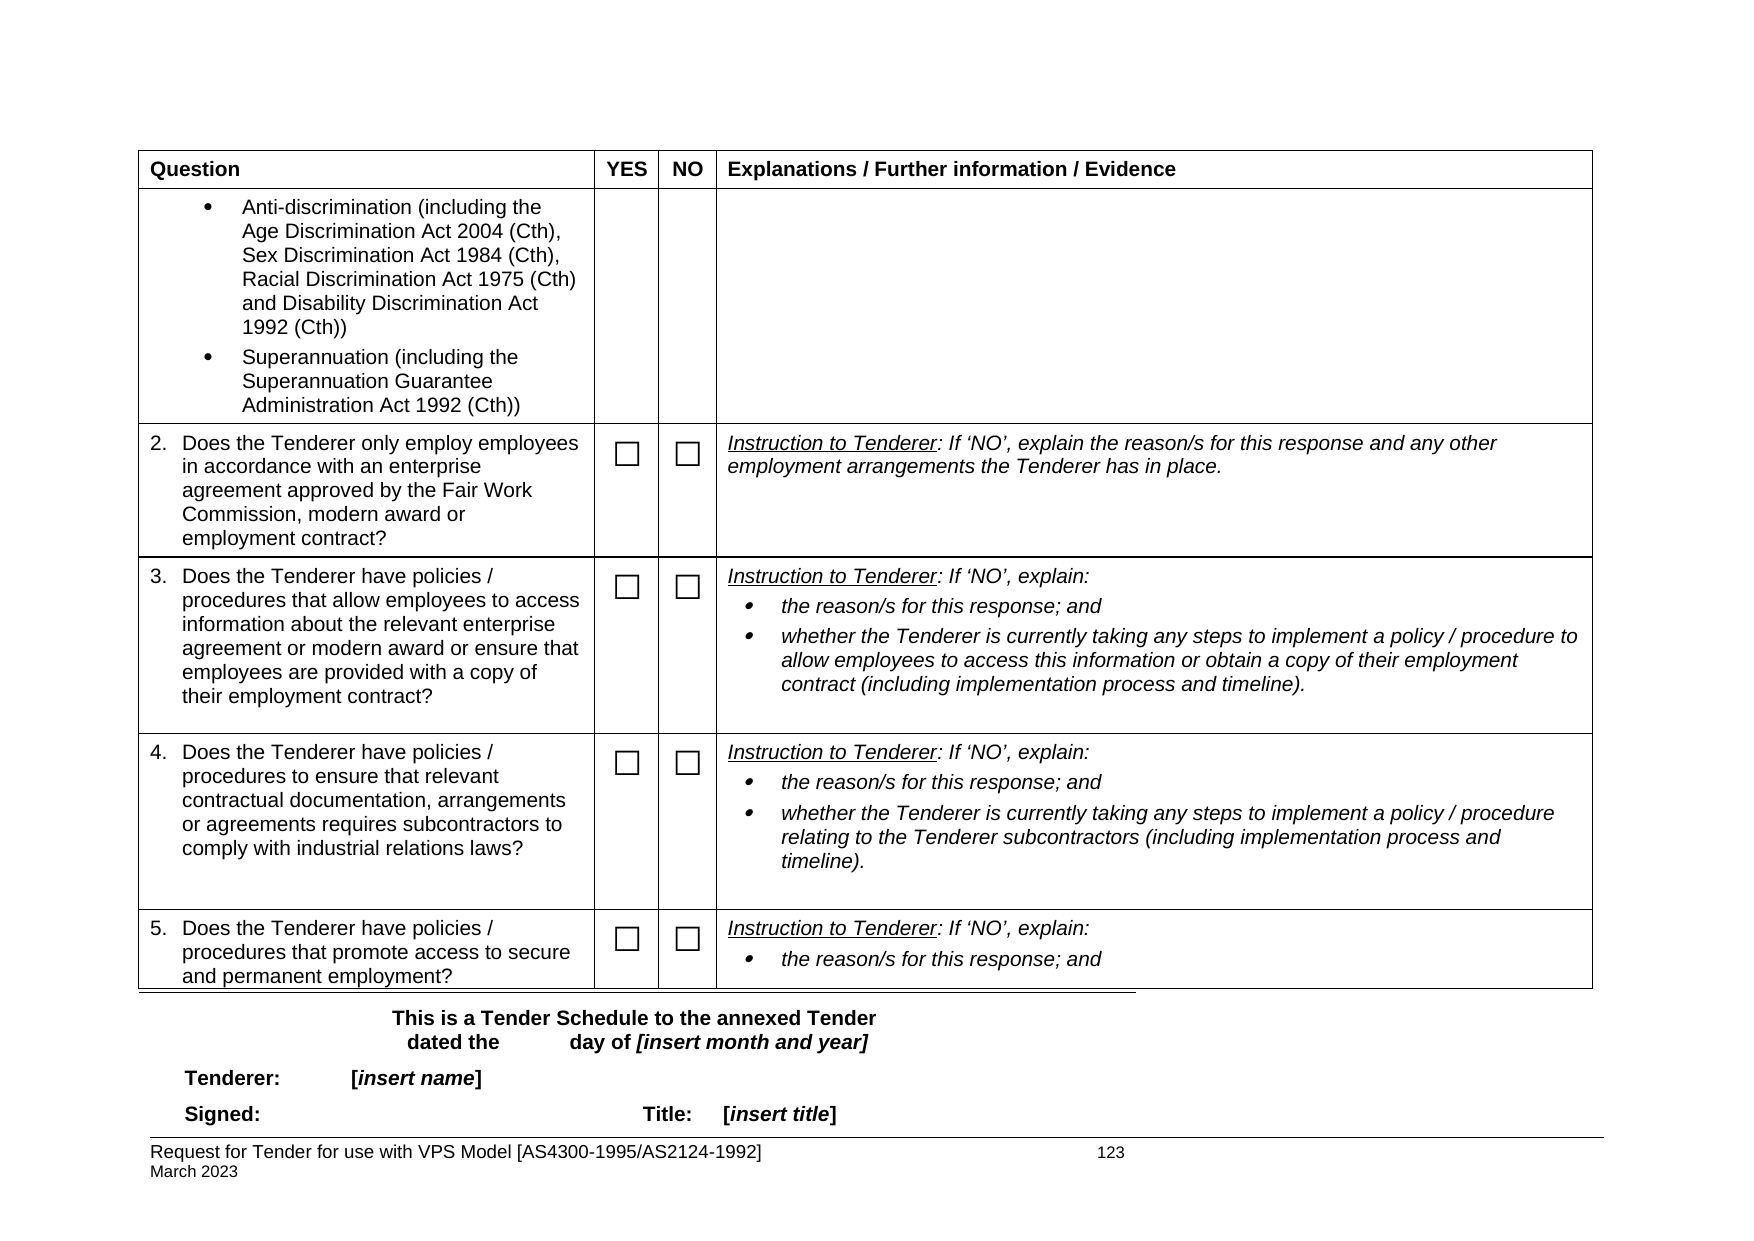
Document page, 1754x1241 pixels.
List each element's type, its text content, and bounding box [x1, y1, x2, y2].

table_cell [717, 189, 1592, 423]
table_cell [139, 910, 594, 988]
table_header NO [659, 151, 716, 187]
table_cell Instruction to Tenderer: If ‘NO’, explain the reason/s for this response and any other employment arrangements the Tenderer has in place. [717, 424, 1592, 556]
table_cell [717, 910, 1592, 988]
table_cell Does the Tenderer have policies / procedures to ensure that relevant contractual documentation, arrangements or agreements requires subcontractors to comply with industrial relations laws? [139, 734, 594, 909]
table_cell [139, 189, 594, 423]
table_cell Does the Tenderer have policies / procedures that allow employees to access information about the relevant enterprise agreement or modern award or ensure that employees are provided with a copy of their employment contract? [139, 558, 594, 733]
table_cell Does the Tenderer only employ employees in accordance with an enterprise agreement approved by the Fair Work Commission, modern award or employment contract? [139, 424, 594, 556]
table_cell Instruction to Tenderer: If ‘NO’, explain: the reason/s for this response; and whether the Tenderer is currently taking any steps to implement a policy / procedure to allow employees to access this information or obtain a copy of their employment contract (including implementation process and timeline). [717, 558, 1592, 733]
table_header Question [139, 151, 594, 187]
table_header Explanations / Further information / Evidence [717, 151, 1592, 187]
table_header YES [595, 151, 658, 187]
table_cell Instruction to Tenderer: If ‘NO’, explain: the reason/s for this response; and whether the Tenderer is currently taking any steps to implement a policy / procedure relating to the Tenderer subcontractors (including implementation process and timeline). [717, 734, 1592, 909]
